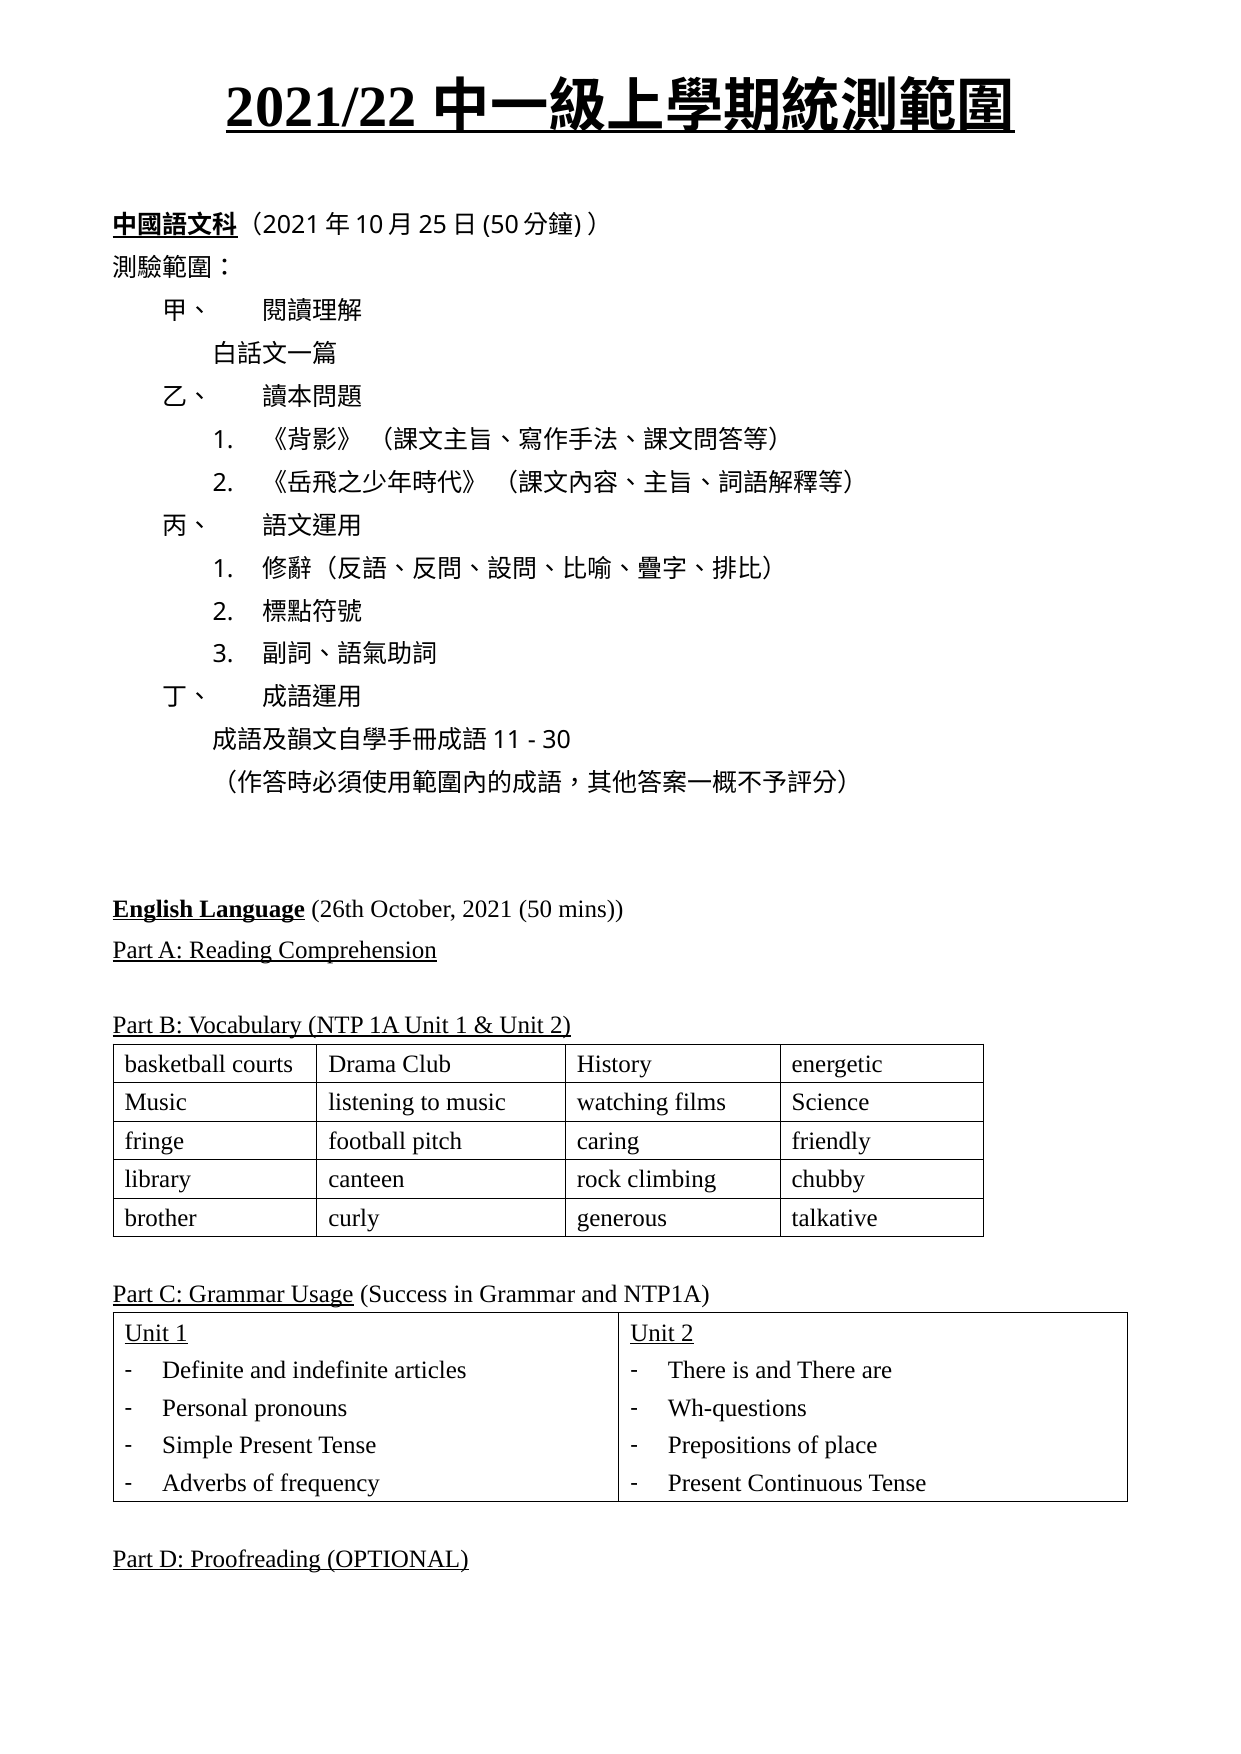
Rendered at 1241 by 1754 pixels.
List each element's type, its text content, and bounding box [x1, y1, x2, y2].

list 標點符號 [212, 590, 1128, 628]
table_header Unit 1 Definite and indefinite articles Personal pronouns Simple Present Tense Adverbs of frequency [114, 1313, 618, 1501]
list 修辭（反語、反問、設問、比喻、疊字、排比） [212, 547, 1128, 585]
table_cell chubby [781, 1160, 983, 1198]
text Part A: Reading Comprehension [112, 931, 1128, 968]
table_cell generous [566, 1199, 780, 1236]
text （作答時必須使用範圍內的成語，其他答案一概不予評分） [162, 762, 1128, 799]
table_cell caring [566, 1122, 780, 1159]
table_cell Music [114, 1083, 316, 1121]
table_cell Science [781, 1083, 983, 1121]
table_cell curly [317, 1199, 565, 1236]
list 成語運用 [162, 676, 1128, 714]
table_header basketball courts [114, 1045, 316, 1082]
list 讀本問題 [162, 376, 1128, 413]
table_cell fringe [114, 1122, 316, 1159]
table_header Drama Club [317, 1045, 565, 1082]
table_header Unit 2 There is and There are Wh-questions Prepositions of place Present Continuous Tense [619, 1313, 1127, 1501]
table_cell library [114, 1160, 316, 1198]
text Part D: Proofreading (OPTIONAL) [112, 1539, 1128, 1577]
table_cell canteen [317, 1160, 565, 1198]
table_header History [566, 1045, 780, 1082]
table_cell listening to music [317, 1083, 565, 1121]
text English Language (26th October, 2021 (50 mins)) [112, 889, 1128, 927]
text 中國語文科（2021年10月25日 (50分鐘) ） [112, 204, 1128, 242]
table_cell football pitch [317, 1122, 565, 1159]
list 《岳飛之少年時代》 （課文內容、主旨、詞語解釋等） [212, 462, 1128, 499]
list 閱讀理解 [162, 290, 1128, 327]
list 語文運用 [162, 504, 1128, 542]
table_cell watching films [566, 1083, 780, 1121]
text 白話文一篇 [162, 333, 1128, 370]
text Part C: Grammar Usage (Success in Grammar and NTP1A) [112, 1275, 1128, 1312]
text Part B: Vocabulary (NTP 1A Unit 1 & Unit 2) [112, 1006, 1128, 1043]
table_header energetic [781, 1045, 983, 1082]
text 測驗範圍： [112, 247, 1128, 284]
table_cell talkative [781, 1199, 983, 1236]
table_cell rock climbing [566, 1160, 780, 1198]
list 《背影》 （課文主旨、寫作手法、課文問答等） [212, 419, 1128, 456]
table_cell friendly [781, 1122, 983, 1159]
text 成語及韻文自學手冊成語11 - 30 [162, 719, 1128, 757]
list 副詞、語氣助詞 [212, 633, 1128, 671]
table_cell brother [114, 1199, 316, 1236]
